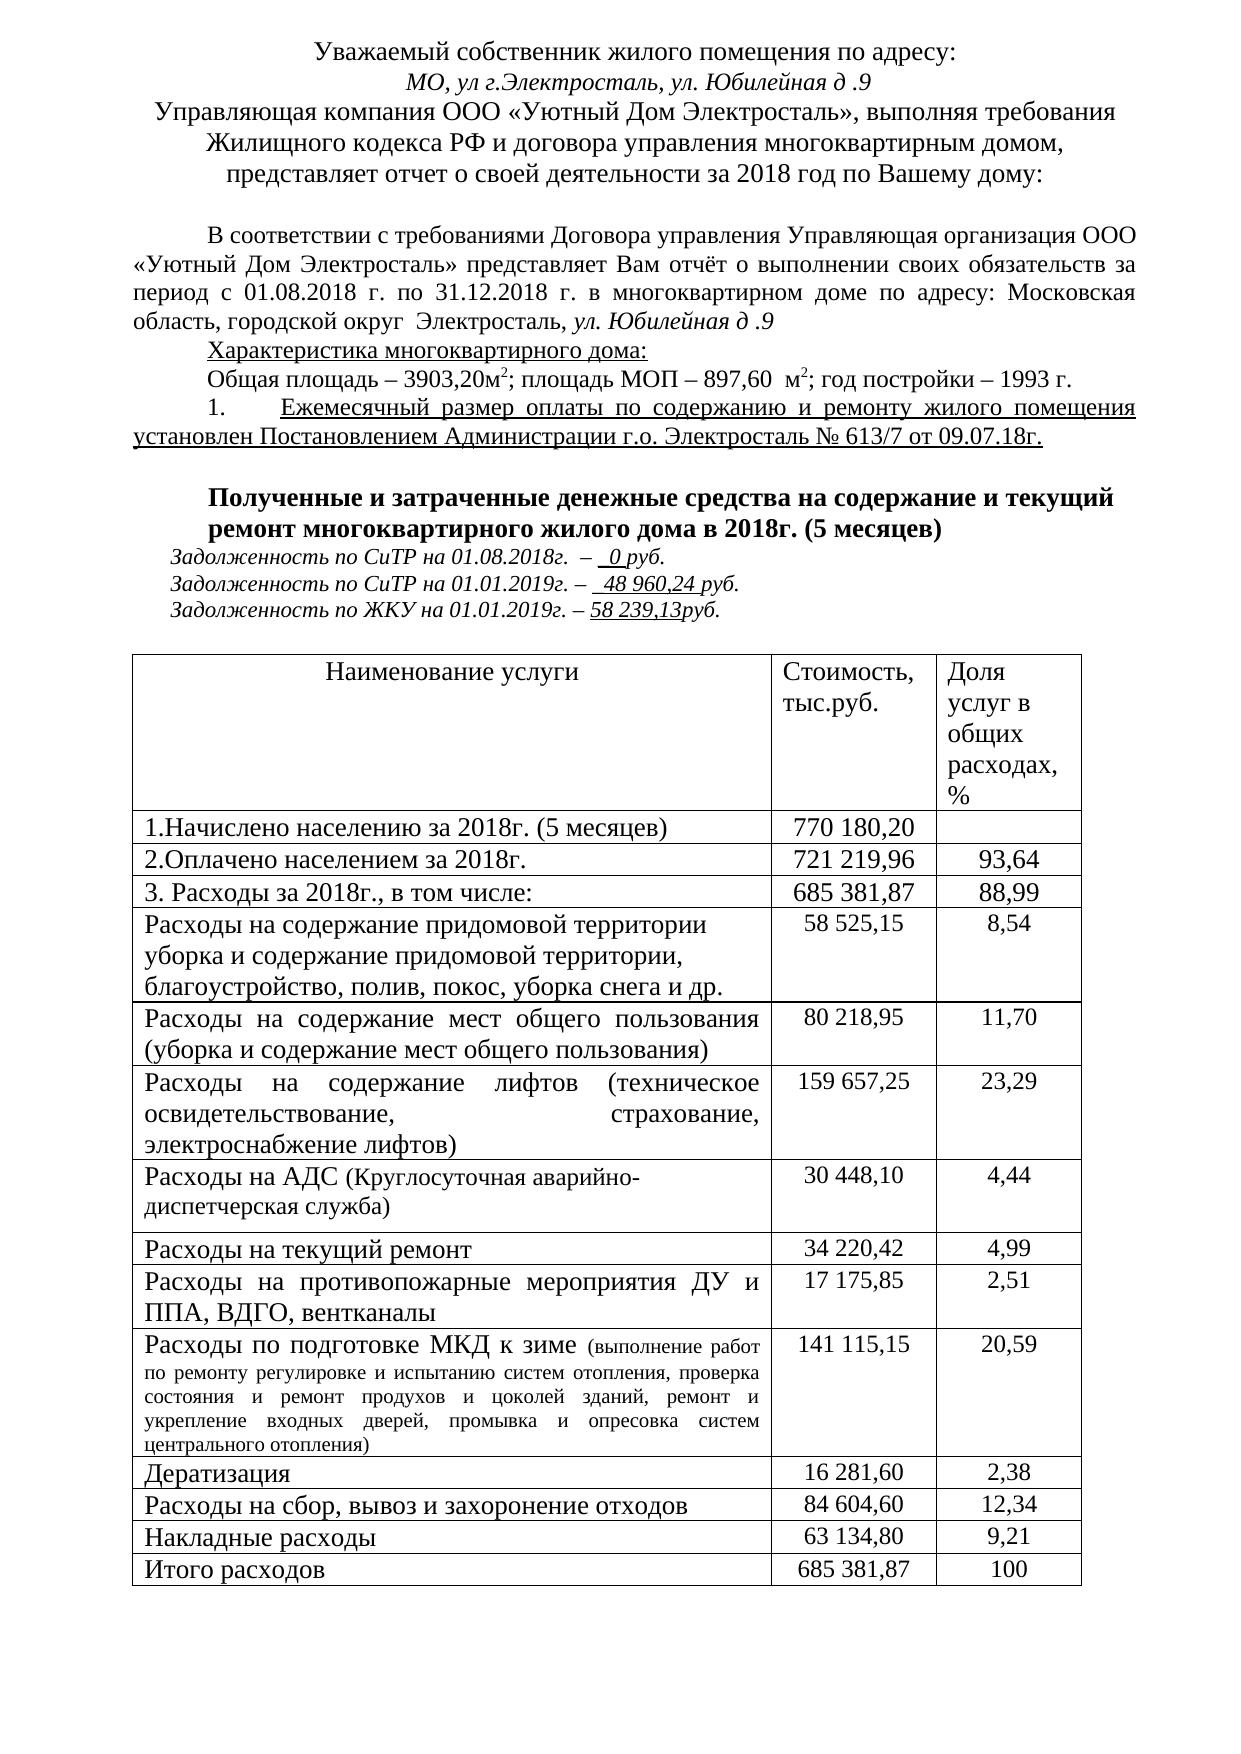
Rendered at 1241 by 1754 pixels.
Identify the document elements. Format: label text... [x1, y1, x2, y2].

table_cell 58 525,15 [772, 908, 936, 1001]
text МО, ул г.Электросталь, ул. Юбилейная д .9 [133, 67, 1137, 95]
table_cell 20,59 [937, 1329, 1081, 1456]
table_cell 1.Начислено населению за 2018г. (5 месяцев) [133, 811, 771, 842]
list Ежемесячный размер оплаты по содержанию и ремонту жилого помещения установлен Постановлением Администрации г.о. Электросталь № 613/7 от 09.07.18г. [133, 392, 1137, 450]
table_cell 100 [937, 1554, 1081, 1585]
table_cell Расходы на противопожарные мероприятия ДУ и ППА, ВДГО, вентканалы [133, 1265, 771, 1328]
table_cell Расходы на текущий ремонт [133, 1233, 771, 1264]
table_cell 11,70 [937, 1003, 1081, 1065]
text Полученные и затраченные денежные средства на содержание и текущий ремонт многоквартирного жилого дома в 2018г. (5 месяцев) [208, 481, 1137, 543]
table_cell 80 218,95 [772, 1003, 936, 1065]
table_cell [937, 811, 1081, 842]
table_cell 685 381,87 [772, 1554, 936, 1585]
table_cell Итого расходов [133, 1554, 771, 1585]
table_cell Накладные расходы [133, 1521, 771, 1553]
table_cell 770 180,20 [772, 811, 936, 842]
table_cell 12,34 [937, 1489, 1081, 1520]
table_cell 685 381,87 [772, 876, 936, 907]
table_cell 17 175,85 [772, 1265, 936, 1328]
table_header Стоимость, тыс.руб. [772, 655, 936, 810]
text Характеристика многоквартирного дома: [133, 335, 1137, 364]
table_cell 88,99 [937, 876, 1081, 907]
table_cell 34 220,42 [772, 1233, 936, 1264]
text Задолженность по ЖКУ на 01.01.2019г. – 58 239,13руб. [170, 596, 1137, 622]
table_cell Расходы на содержание придомовой территории уборка и содержание придомовой территории, благоустройство, полив, покос, уборка снега и др. [133, 908, 771, 1001]
table_cell 16 281,60 [772, 1457, 936, 1488]
table_cell 4,99 [937, 1233, 1081, 1264]
table_cell 9,21 [937, 1521, 1081, 1553]
table_cell 8,54 [937, 908, 1081, 1001]
table_cell Расходы на сбор, вывоз и захоронение отходов [133, 1489, 771, 1520]
text Управляющая компания ООО «Уютный Дом Электросталь», выполняя требования Жилищного кодекса РФ и договора управления многоквартирным домом, представляет отчет о своей деятельности за 2018 год по Вашему дому: [133, 95, 1137, 189]
text Задолженность по СиТР на 01.01.2019г. – _48 960,24 руб. [170, 570, 1137, 596]
table_cell 2,38 [937, 1457, 1081, 1488]
text Уважаемый собственник жилого помещения по адресу: [133, 35, 1137, 67]
table_cell 141 115,15 [772, 1329, 936, 1456]
table_cell 2.Оплачено населением за 2018г. [133, 844, 771, 875]
table_header Доля услуг в общих расходах, % [937, 655, 1081, 810]
table_cell 84 604,60 [772, 1489, 936, 1520]
table_cell Расходы на содержание лифтов (техническое освидетельствование, страхование, электроснабжение лифтов) [133, 1066, 771, 1159]
list Общая площадь – 3903,20м2; площадь МОП – 897,60 м2; год постройки – 1993 г. [133, 364, 1137, 392]
table_cell 2,51 [937, 1265, 1081, 1328]
table_cell 93,64 [937, 844, 1081, 875]
table_header Наименование услуги [133, 655, 771, 810]
table_cell 3. Расходы за 2018г., в том числе: [133, 876, 771, 907]
table_cell Дератизация [133, 1457, 771, 1488]
table_cell 721 219,96 [772, 844, 936, 875]
table_cell Расходы по подготовке МКД к зиме (выполнение работ по ремонту регулировке и испытанию систем отопления, проверка состояния и ремонт продухов и цоколей зданий, ремонт и укрепление входных дверей, промывка и опресовка систем центрального отопления) [133, 1329, 771, 1456]
table_cell 30 448,10 [772, 1160, 936, 1232]
table_cell 4,44 [937, 1160, 1081, 1232]
text Задолженность по СиТР на 01.08.2018г. – _0 руб. [170, 543, 1137, 570]
table_cell 159 657,25 [772, 1066, 936, 1159]
table_cell Расходы на АДС (Круглосуточная аварийно-диспетчерская служба) [133, 1160, 771, 1232]
table_cell 63 134,80 [772, 1521, 936, 1553]
table_cell 23,29 [937, 1066, 1081, 1159]
table_cell Расходы на содержание мест общего пользования (уборка и содержание мест общего пользования) [133, 1003, 771, 1065]
text В соответствии с требованиями Договора управления Управляющая организация ООО «Уютный Дом Электросталь» представляет Вам отчёт о выполнении своих обязательств за период с 01.08.2018 г. по 31.12.2018 г. в многоквартирном доме по адресу: Московская область, городской округ Электросталь, ул. Юбилейная д .9 [133, 220, 1137, 335]
